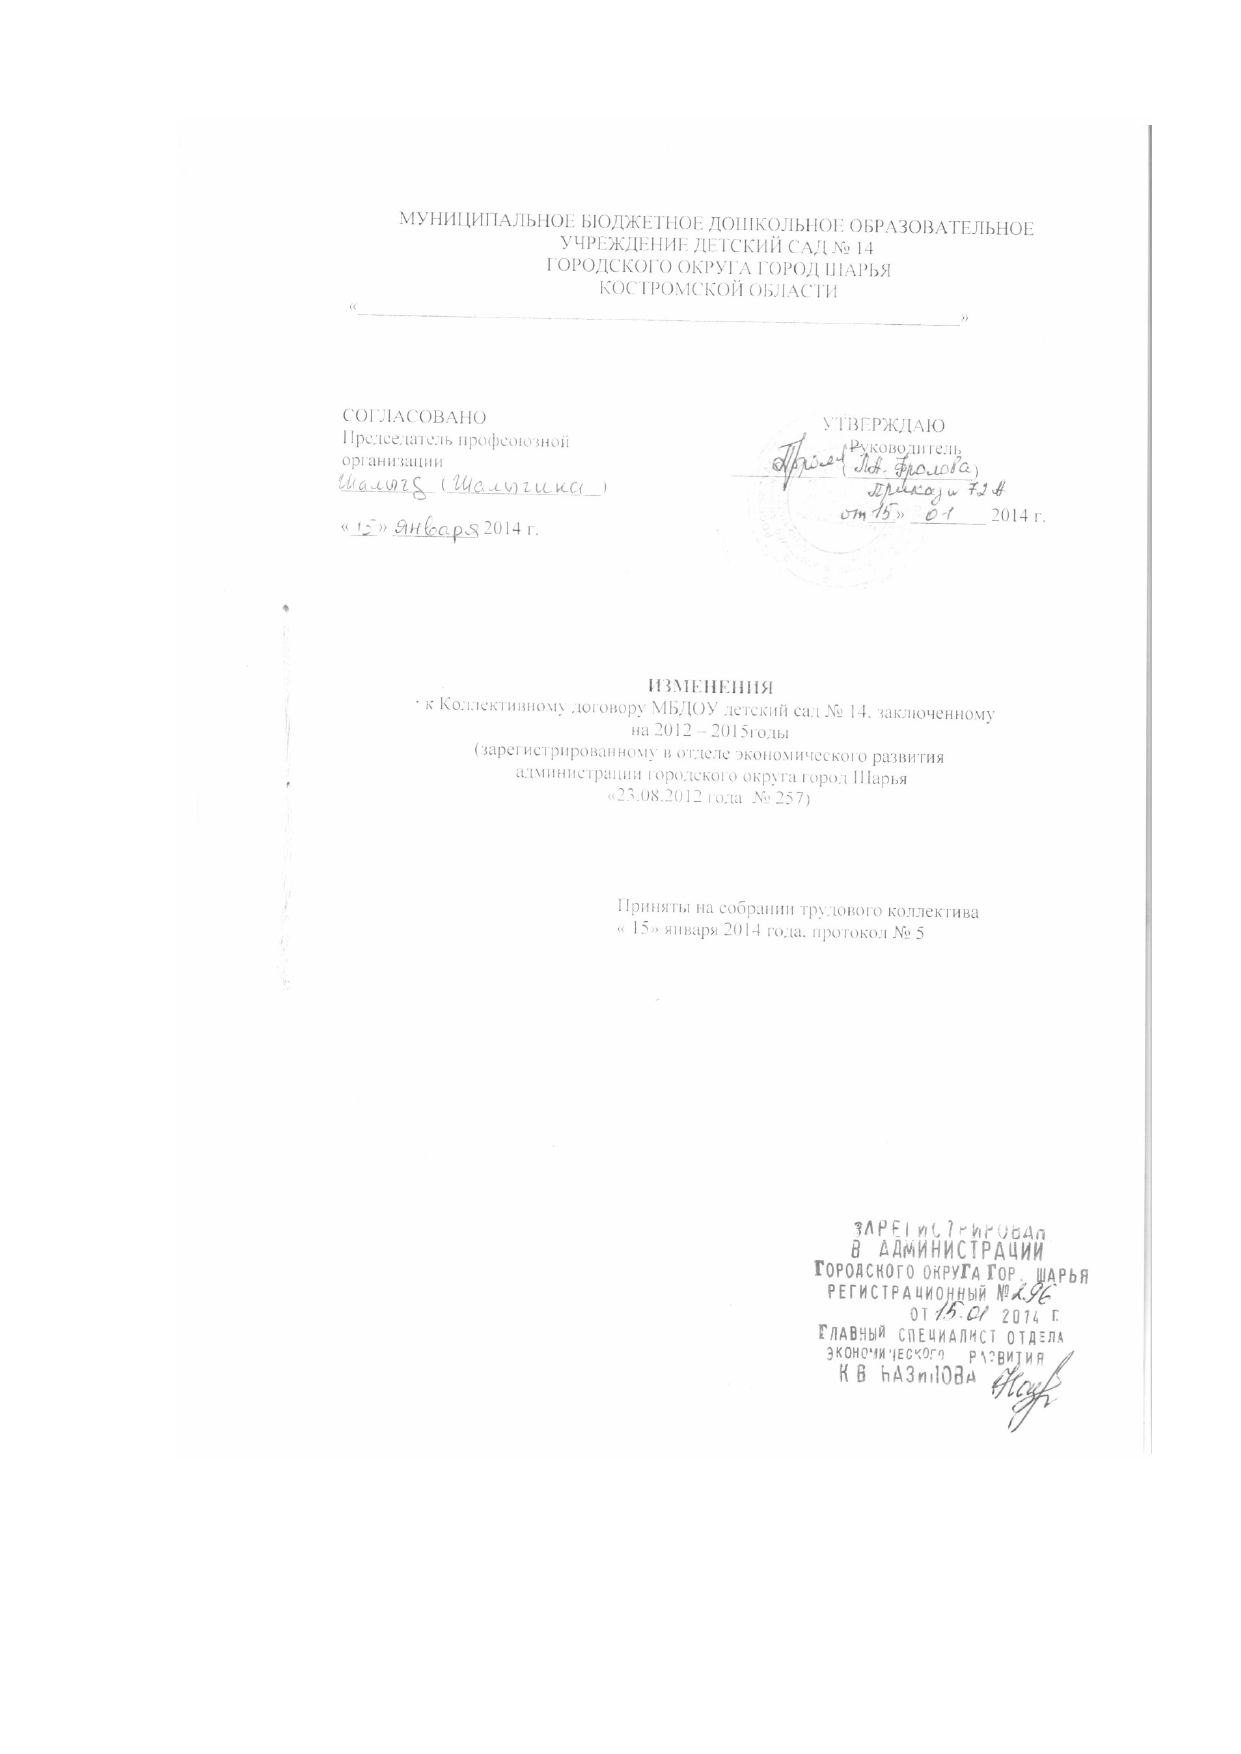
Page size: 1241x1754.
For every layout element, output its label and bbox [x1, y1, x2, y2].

picture [177, 118, 1152, 1460]
